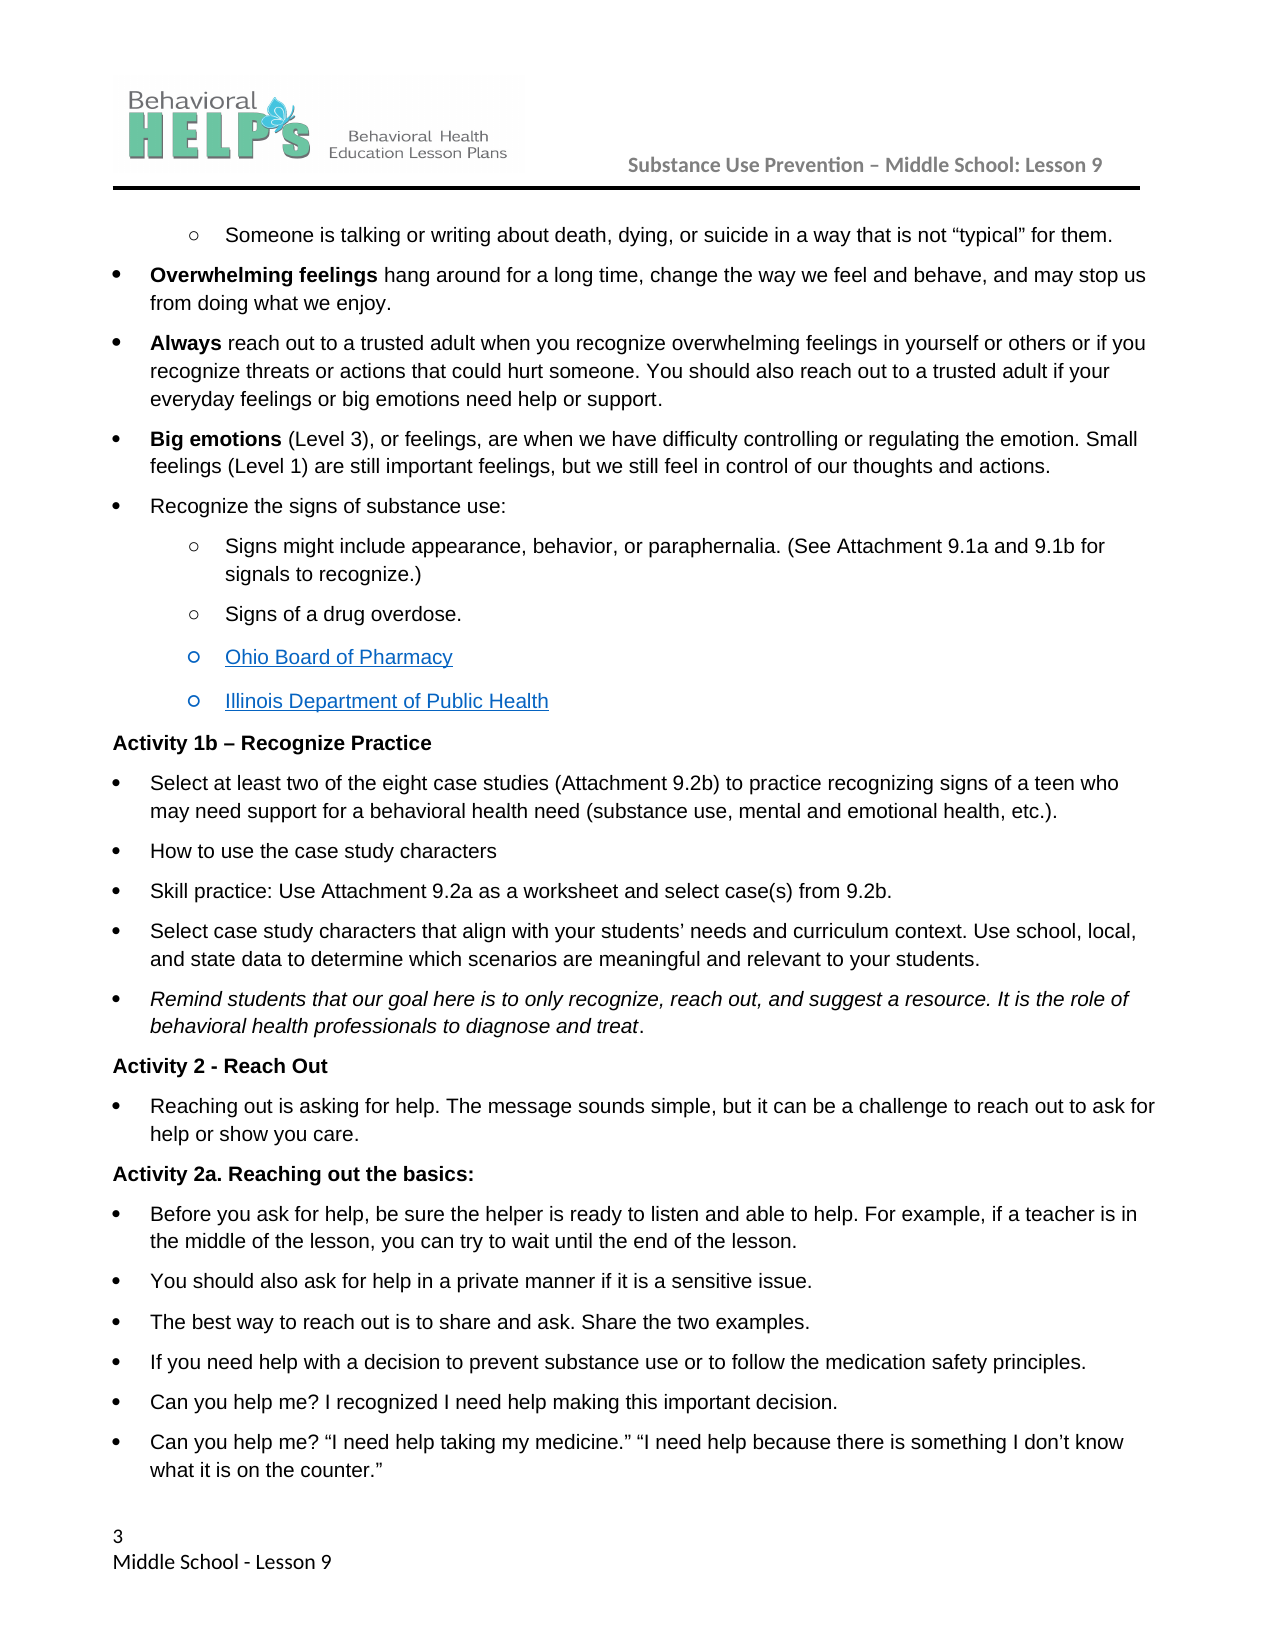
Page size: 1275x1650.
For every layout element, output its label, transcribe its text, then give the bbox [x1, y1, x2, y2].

list Always reach out to a trusted adult when you recognize overwhelming feelings in yourself or others or if you recognize threats or actions that could hurt someone. You should also reach out to a trusted adult if your everyday feelings or big emotions need help or support. [112, 331, 1162, 411]
list Remind students that our goal here is to only recognize, reach out, and suggest a resource. It is the role of behavioral health professionals to diagnose and treat. [112, 987, 1162, 1038]
list The best way to reach out is to share and ask. Share the two examples. [112, 1309, 1162, 1333]
list Can you help me? I recognized I need help making this important decision. [112, 1390, 1162, 1414]
text Activity 2 - Reach Out [112, 1054, 1162, 1078]
list You should also ask for help in a private manner if it is a sensitive issue. [112, 1269, 1162, 1293]
list How to use the case study characters [112, 839, 1162, 863]
list Select case study characters that align with your students’ needs and curriculum context. Use school, local, and state data to determine which scenarios are meaningful and relevant to your students. [112, 919, 1162, 971]
list Signs might include appearance, behavior, or paraphernalia. (See Attachment 9.1a and 9.1b for signals to recognize.) [187, 534, 1162, 586]
list Recognize the signs of substance use: [112, 494, 1162, 518]
list Reaching out is asking for help. The message sounds simple, but it can be a challenge to reach out to ask for help or show you care. [112, 1094, 1162, 1146]
list Signs of a drug overdose. [187, 602, 1162, 626]
list Illinois Department of Public Health [187, 686, 1162, 714]
list Big emotions (Level 3), or feelings, are when we have difficulty controlling or regulating the emotion. Small feelings (Level 1) are still important feelings, but we still feel in control of our thoughts and actions. [112, 427, 1162, 478]
list Select at least two of the eight case studies (Attachment 9.2b) to practice recognizing signs of a teen who may need support for a behavioral health need (substance use, mental and emotional health, etc.). [112, 771, 1162, 823]
list If you need help with a decision to prevent substance use or to follow the medication safety principles. [112, 1349, 1162, 1374]
picture [112, 75, 525, 173]
list Someone is talking or writing about death, dying, or suicide in a way that is not “typical” for them. [187, 223, 1162, 247]
list Can you help me? “I need help taking my medicine.” “I need help because there is something I don’t know what it is on the counter.” [112, 1430, 1162, 1481]
text Activity 2a. Reaching out the basics: [112, 1162, 1162, 1186]
list Ohio Board of Pharmacy [187, 642, 1162, 670]
text Activity 1b – Recognize Practice [112, 731, 1162, 755]
list Before you ask for help, be sure the helper is ready to listen and able to help. For example, if a teacher is in the middle of the lesson, you can try to wait until the end of the lesson. [112, 1202, 1162, 1253]
list Skill practice: Use Attachment 9.2a as a worksheet and select case(s) from 9.2b. [112, 879, 1162, 903]
list Overwhelming feelings hang around for a long time, change the way we feel and behave, and may stop us from doing what we enjoy. [112, 263, 1162, 315]
